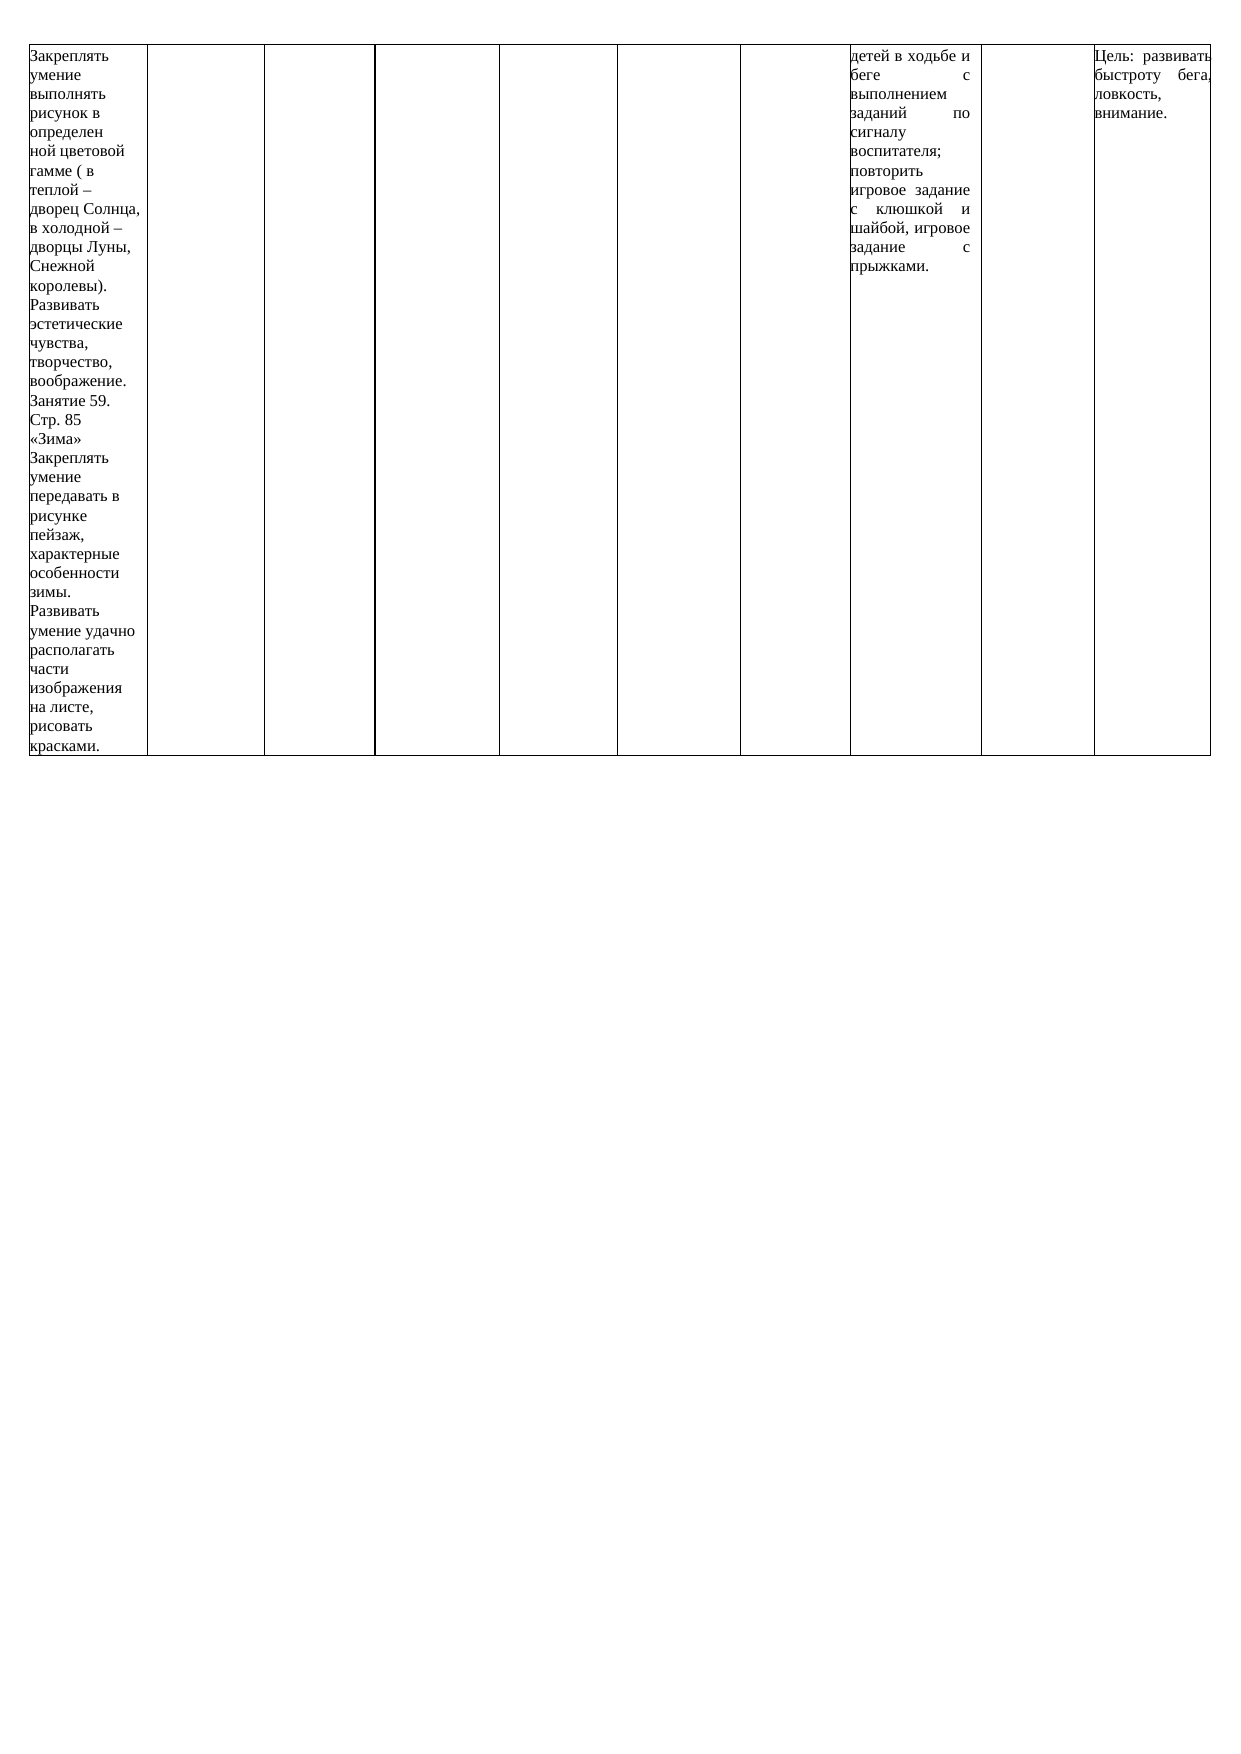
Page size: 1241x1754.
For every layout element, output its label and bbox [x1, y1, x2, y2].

table_cell [376, 45, 499, 754]
table_cell [500, 45, 617, 754]
table_cell [30, 45, 147, 754]
table_cell [851, 45, 981, 754]
table_cell [982, 45, 1094, 754]
table_cell [1095, 45, 1210, 754]
table_cell [618, 45, 740, 754]
table_cell [148, 45, 264, 754]
table_cell [741, 45, 850, 754]
table_cell [265, 45, 374, 754]
